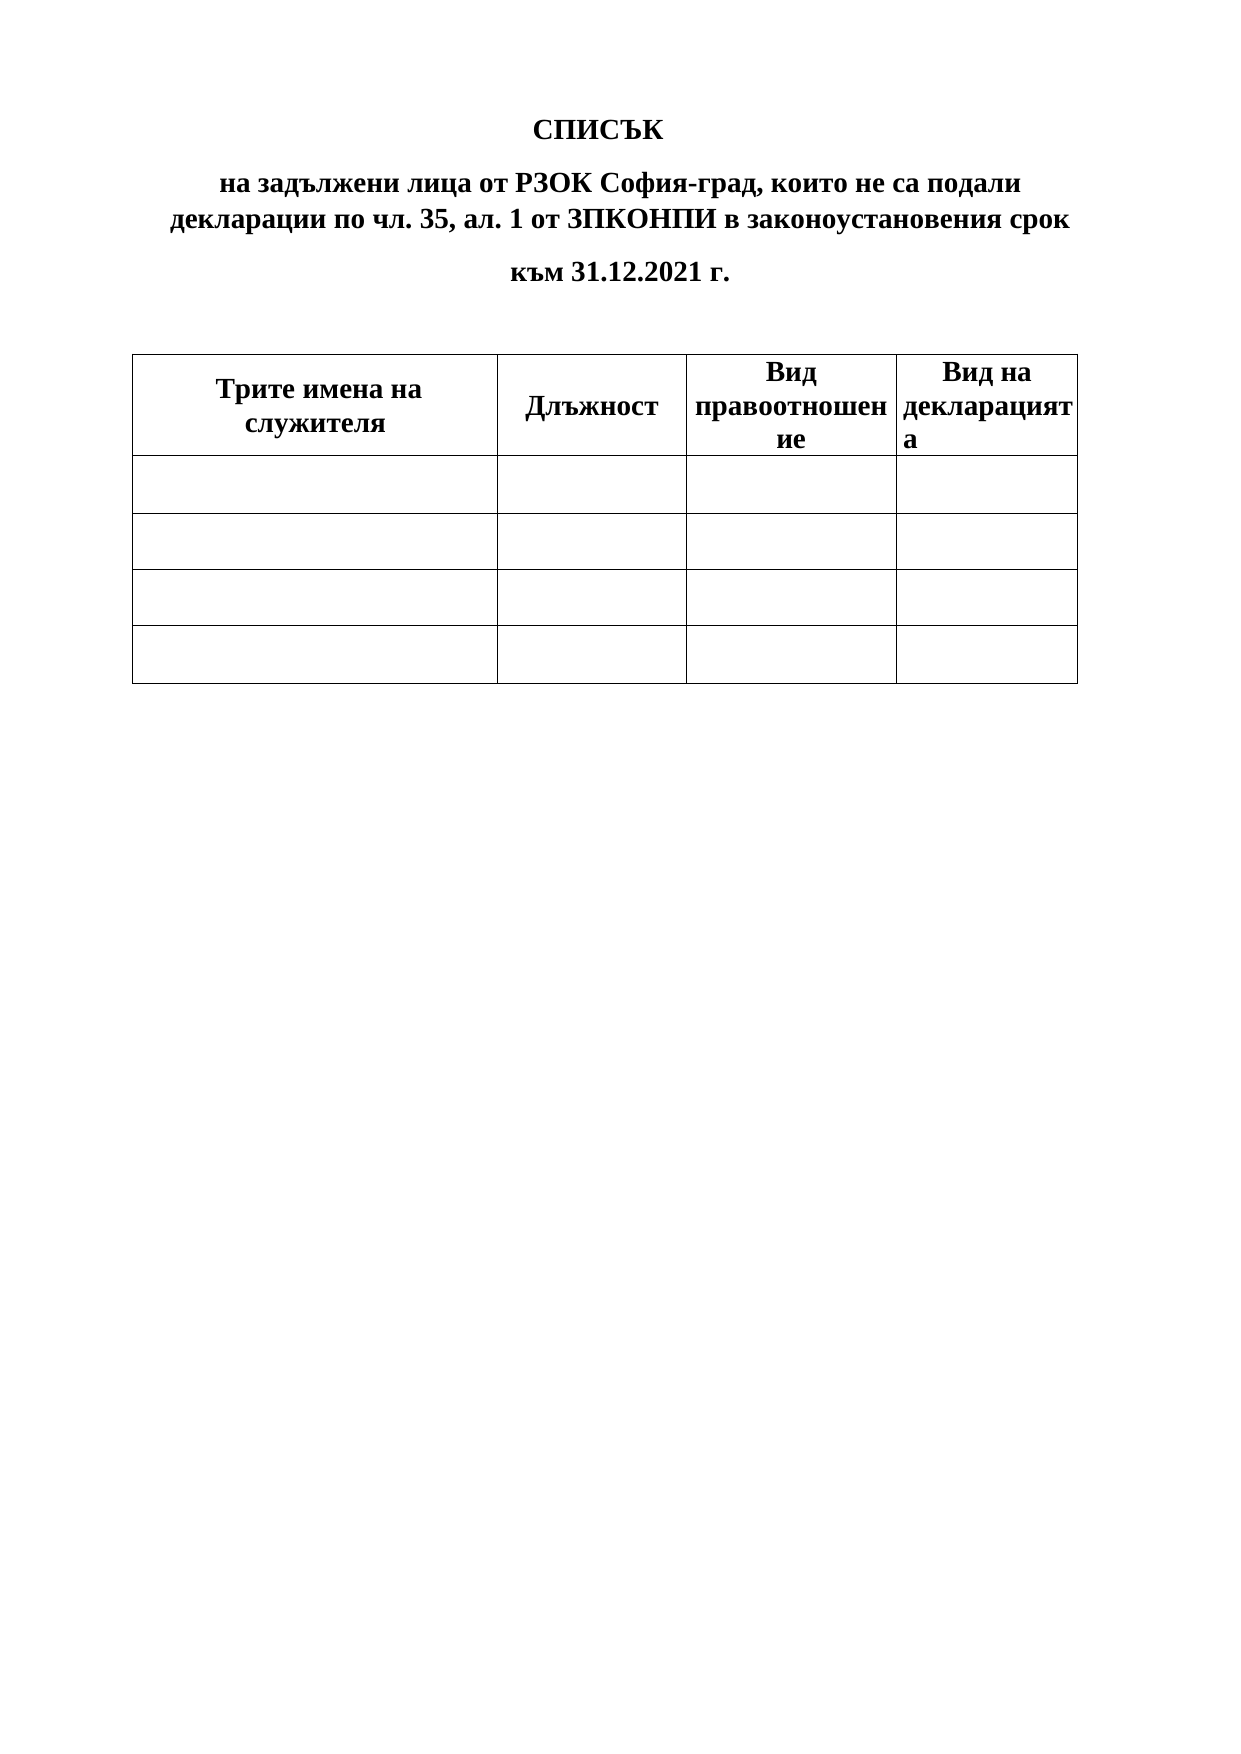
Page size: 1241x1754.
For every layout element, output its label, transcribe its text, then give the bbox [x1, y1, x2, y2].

table_header Вид на декларацията [897, 355, 1077, 455]
table_cell [687, 456, 896, 513]
table_cell [687, 626, 896, 683]
table_cell [897, 626, 1077, 683]
table_header Длъжност [498, 355, 686, 455]
table_cell [498, 570, 686, 625]
table_cell [687, 570, 896, 625]
table_cell [687, 514, 896, 569]
table_cell [498, 626, 686, 683]
table_header Трите имена на служителя [133, 355, 497, 455]
text към 31.12.2021 г. [148, 254, 1093, 287]
table_cell [133, 570, 497, 625]
table_cell [133, 626, 497, 683]
table_cell [133, 514, 497, 569]
table_cell [498, 456, 686, 513]
text на задължени лица от РЗОК София-град, които не са подали декларации по чл. 35, ал. 1 от ЗПКОНПИ в законоустановения срок [148, 165, 1093, 234]
table_cell [133, 456, 497, 513]
table_cell [897, 456, 1077, 513]
text СПИСЪК [103, 112, 1093, 146]
table_cell [897, 514, 1077, 569]
table_header Вид правоотношение [687, 355, 896, 455]
table_cell [498, 514, 686, 569]
table_cell [897, 570, 1077, 625]
